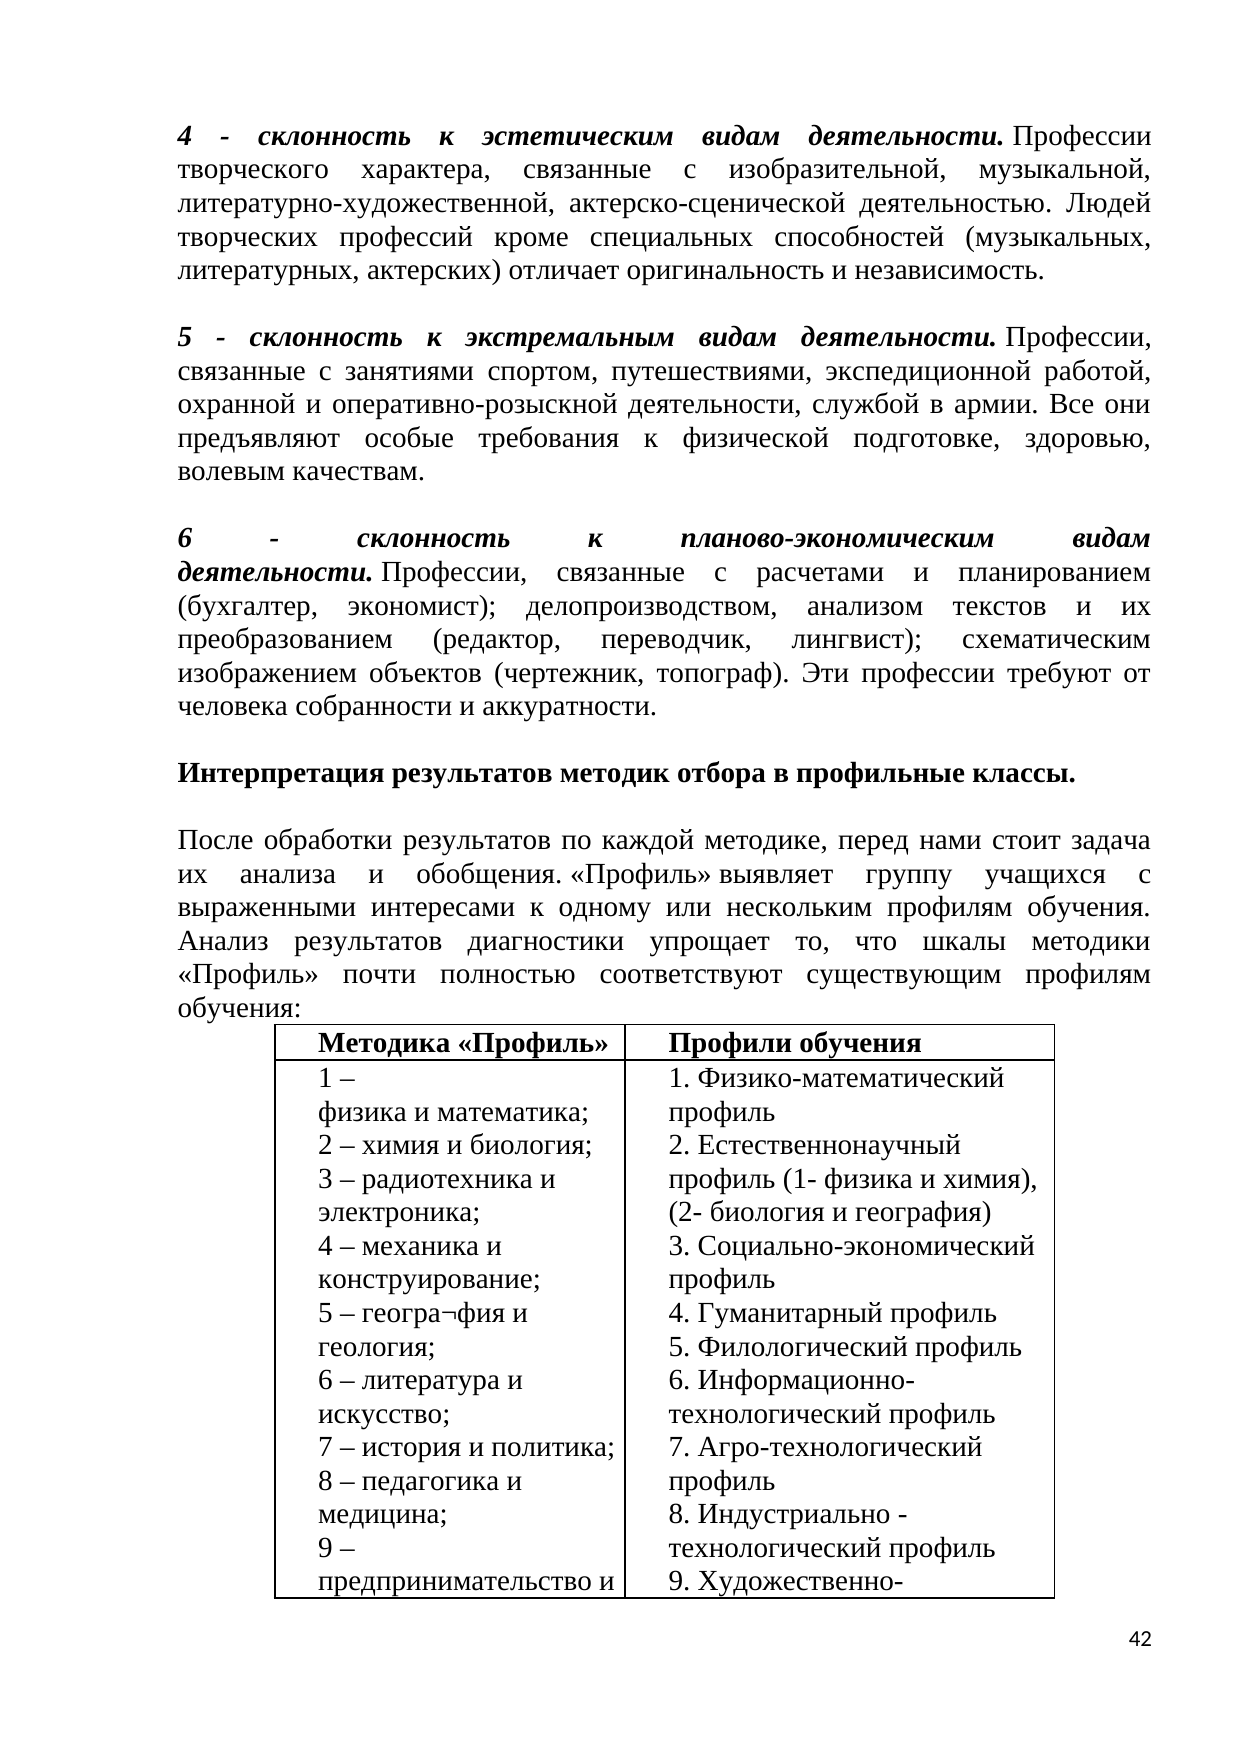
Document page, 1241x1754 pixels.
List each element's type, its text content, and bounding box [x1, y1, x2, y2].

table_header Методика «Профиль» [276, 1025, 624, 1059]
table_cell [276, 1061, 624, 1597]
text Интерпретация результатов методик отбора в профильные классы. [177, 755, 1152, 789]
text 5 - склонность к экстремальным видам деятельности. Профессии, связанные с занятиями спортом, путешествиями, экспедиционной работой, охранной и оперативно-розыскной деятельности, службой в армии. Все они предъявляют особые требования к физической подготовке, здоровью, волевым качествам. [177, 319, 1152, 487]
text 6 - склонность к планово-экономическим видам деятельности. Профессии, связанные с расчетами и планированием (бухгалтер, экономист); делопроизводством, анализом текстов и их преобразованием (редактор, переводчик, лингвист); схематическим изображением объектов (чертежник, топограф). Эти профессии требуют от человека собранности и аккуратности. [177, 521, 1152, 722]
text После обработки результатов по каждой методике, перед нами стоит задача их анализа и обобщения. «Профиль» выявляет группу учащихся с выраженными интересами к одному или нескольким профилям обучения. Анализ результатов диагностики упрощает то, что шкалы методики «Профиль» почти полностью соответствуют существующим профилям обучения: [177, 822, 1152, 1024]
text 4 - склонность к эстетическим видам деятельности. Профессии творческого характера, связанные с изобразительной, музыкальной, литературно-художественной, актерско-сценической деятельностью. Людей творческих профессий кроме специальных способностей (музыкальных, литературных, актерских) отличает оригинальность и независимость. [177, 118, 1152, 286]
table_header Профили обучения [626, 1025, 1054, 1059]
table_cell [626, 1061, 1054, 1597]
